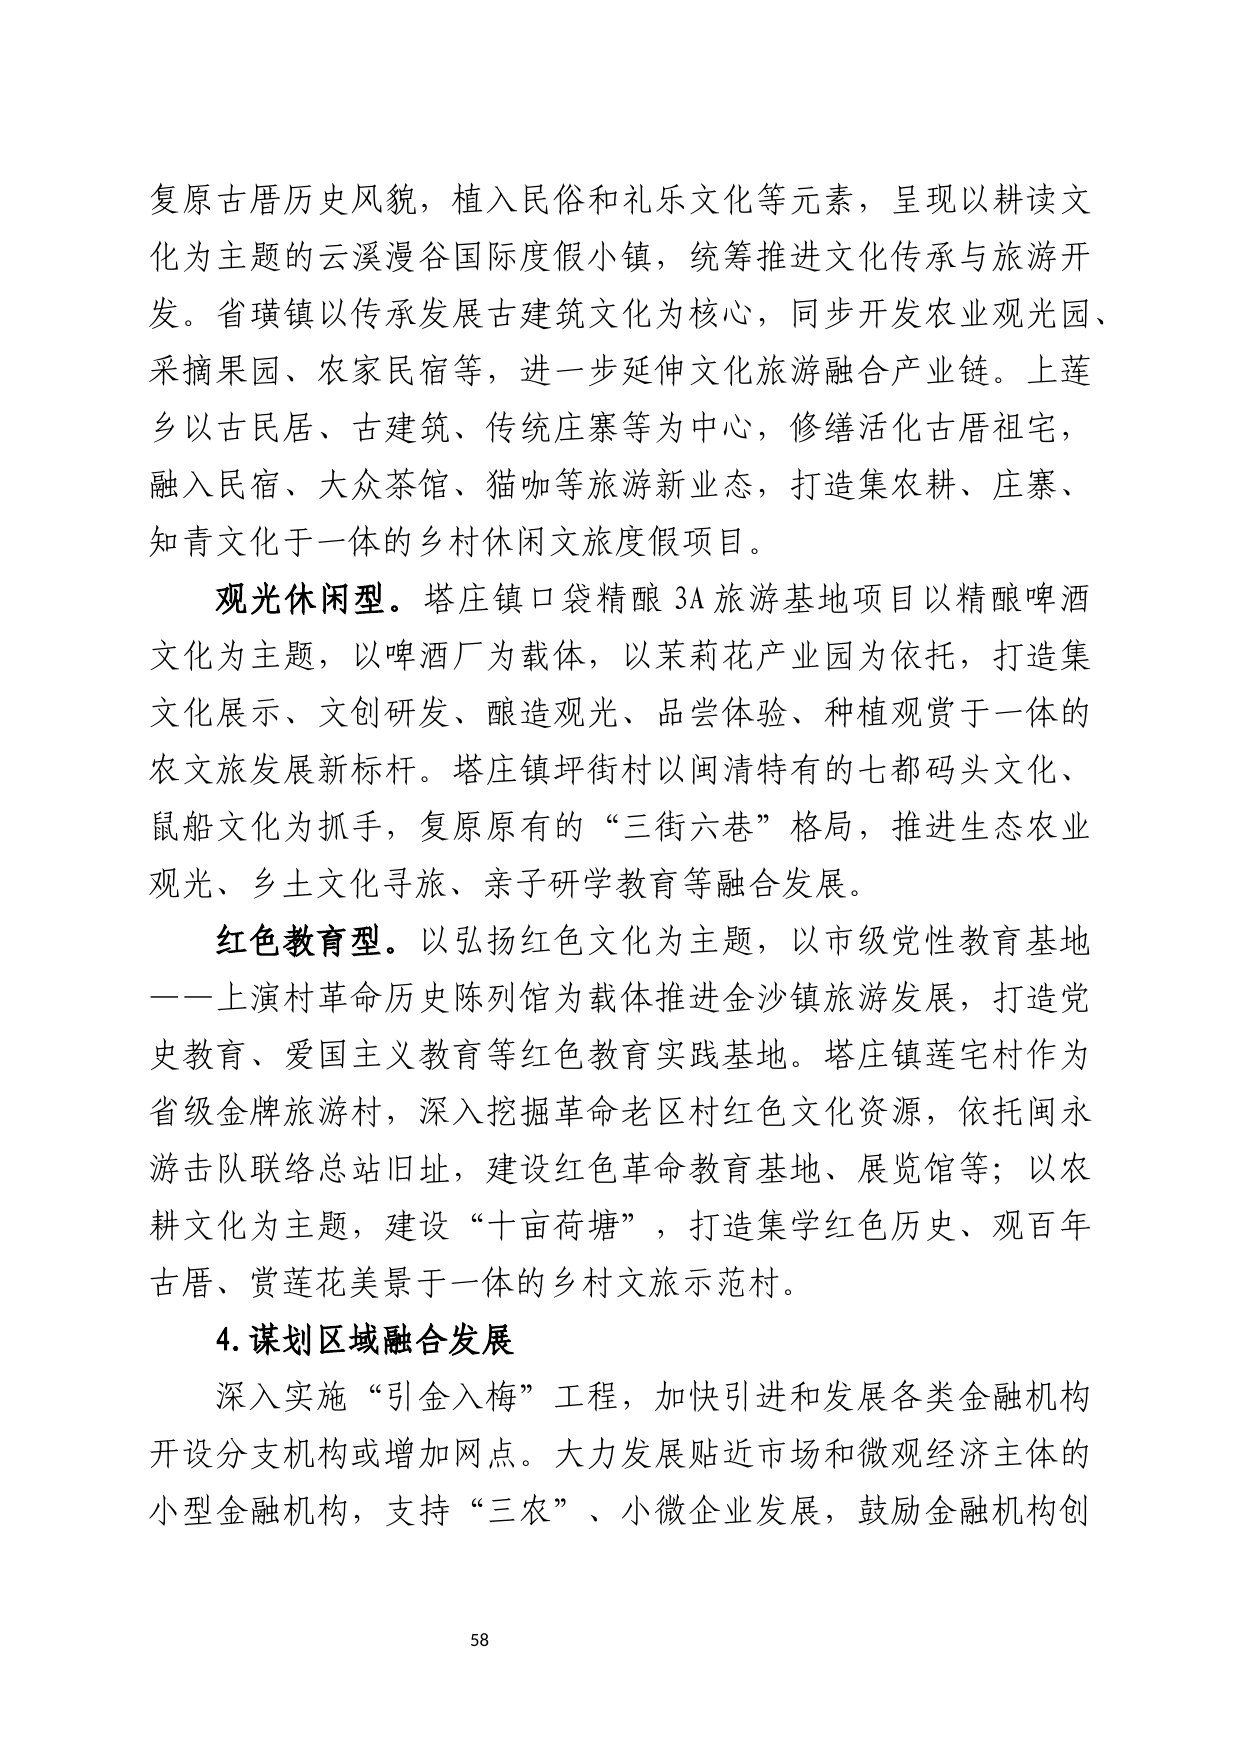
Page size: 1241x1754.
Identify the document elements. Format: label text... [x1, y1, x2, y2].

text 观光休闲型。塔庄镇口袋精酿3A旅游基地项目以精酿啤酒文化为主题，以啤酒厂为载体，以茉莉花产业园为依托，打造集文化展示、文创研发、酿造观光、品尝体验、种植观赏于一体的农文旅发展新标杆。塔庄镇坪街村以闽清特有的七都码头文化、鼠船文化为抓手，复原原有的“三街六巷”格局，推进生态农业观光、乡土文化寻旅、亲子研学教育等融合发展。 [148, 577, 1093, 900]
text 红色教育型。以弘扬红色文化为主题，以市级党性教育基地——上演村革命历史陈列馆为载体推进金沙镇旅游发展，打造党史教育、爱国主义教育等红色教育实践基地。塔庄镇莲宅村作为省级金牌旅游村，深入挖掘革命老区村红色文化资源，依托闽永游击队联络总站旧址，建设红色革命教育基地、展览馆等；以农耕文化为主题，建设“十亩荷塘”，打造集学红色历史、观百年古厝、赏莲花美景于一体的乡村文旅示范村。 [148, 919, 1093, 1299]
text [148, 178, 1093, 558]
text 4.谋划区域融合发展 [148, 1318, 1093, 1356]
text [148, 1375, 1093, 1527]
